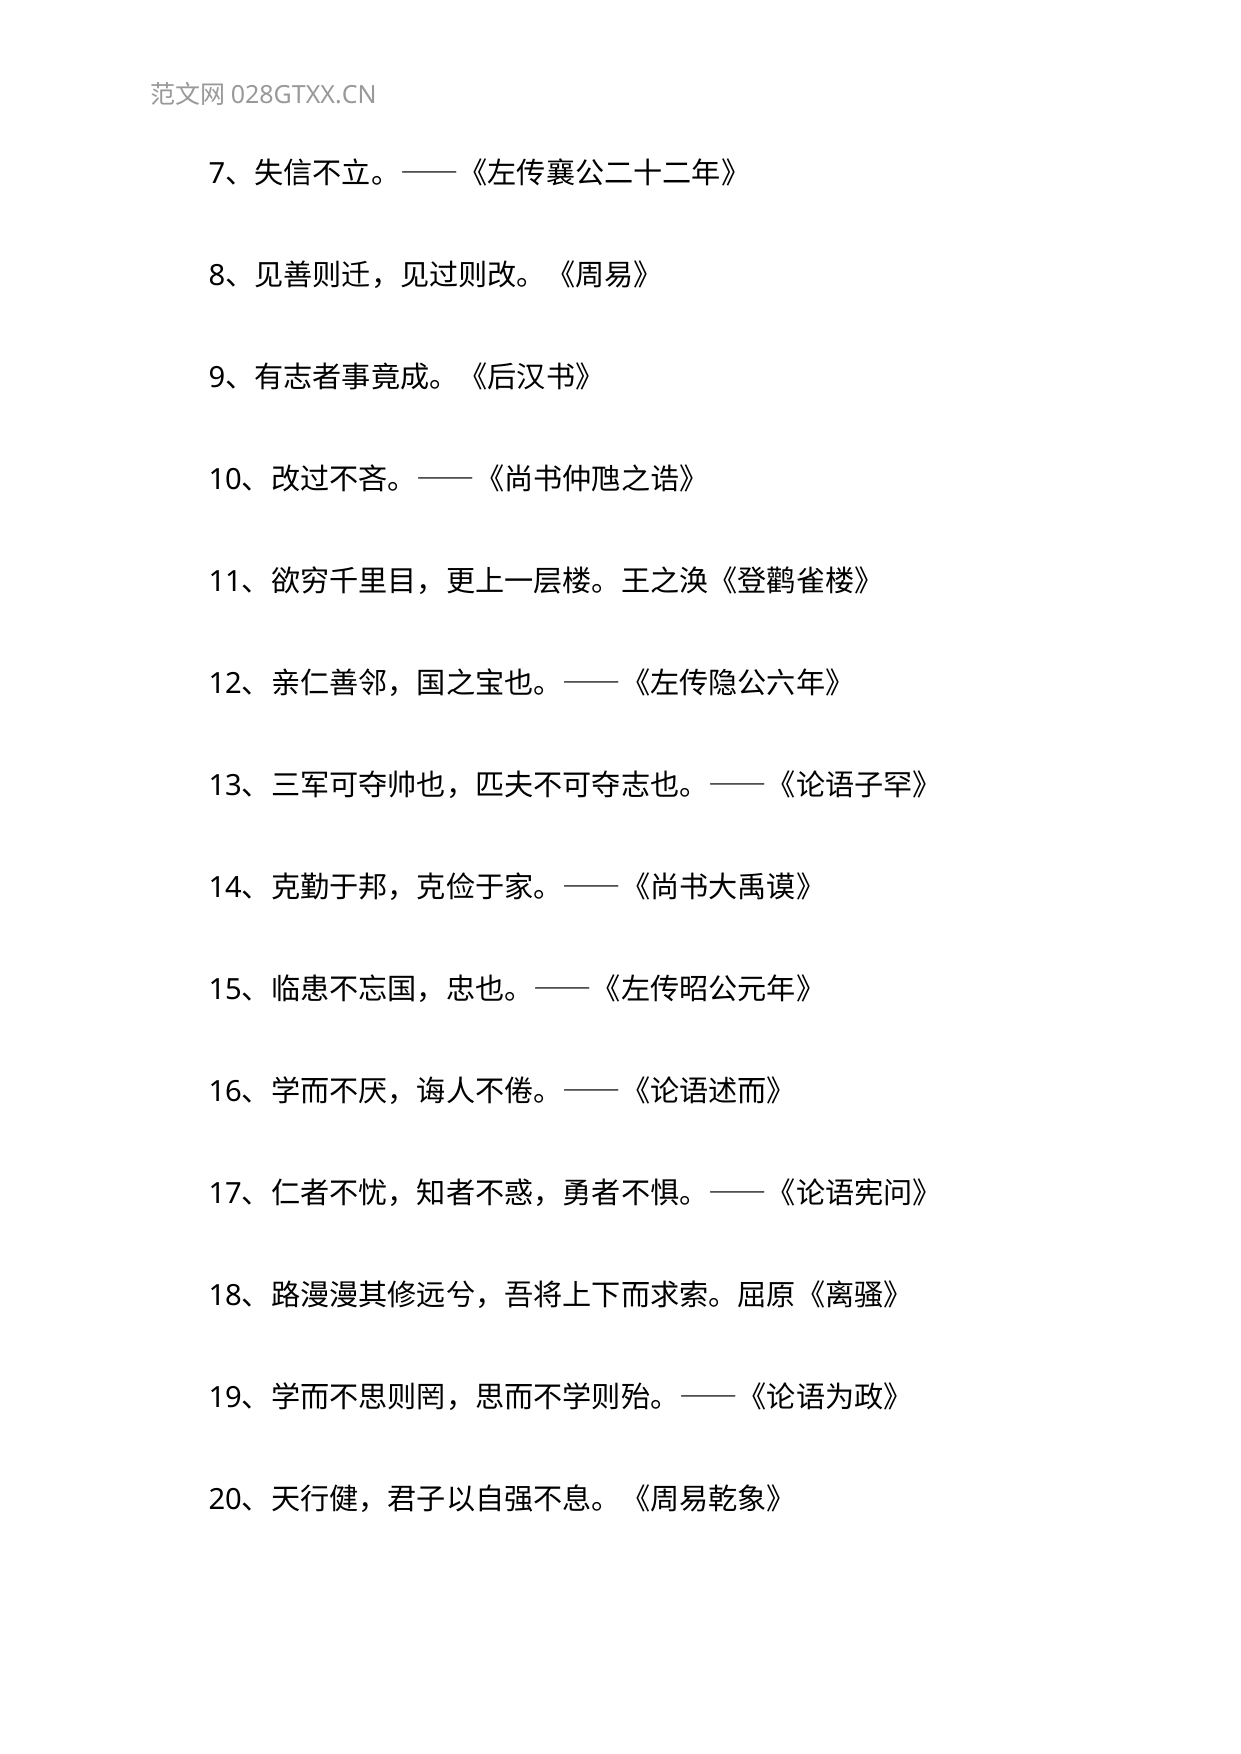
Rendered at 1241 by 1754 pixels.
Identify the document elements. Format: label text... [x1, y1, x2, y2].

text 14、克勤于邦，克俭于家。――《尚书大禹谟》 [150, 864, 1090, 906]
text 7、失信不立。――《左传襄公二十二年》 [150, 150, 1090, 192]
text 10、改过不吝。――《尚书仲虺之诰》 [150, 456, 1090, 498]
text 8、见善则迁，见过则改。《周易》 [150, 252, 1090, 294]
text 9、有志者事竟成。《后汉书》 [150, 354, 1090, 396]
text 11、欲穷千里目，更上一层楼。王之涣《登鹳雀楼》 [150, 558, 1090, 600]
text 13、三军可夺帅也，匹夫不可夺志也。――《论语子罕》 [150, 762, 1090, 804]
text 15、临患不忘国，忠也。――《左传昭公元年》 [150, 966, 1090, 1008]
text 16、学而不厌，诲人不倦。――《论语述而》 [150, 1068, 1090, 1110]
text 12、亲仁善邻，国之宝也。――《左传隐公六年》 [150, 660, 1090, 702]
text 18、路漫漫其修远兮，吾将上下而求索。屈原《离骚》 [150, 1272, 1090, 1314]
text 17、仁者不忧，知者不惑，勇者不惧。――《论语宪问》 [150, 1170, 1090, 1212]
text 20、天行健，君子以自强不息。《周易乾象》 [150, 1476, 1090, 1518]
text 19、学而不思则罔，思而不学则殆。――《论语为政》 [150, 1374, 1090, 1416]
